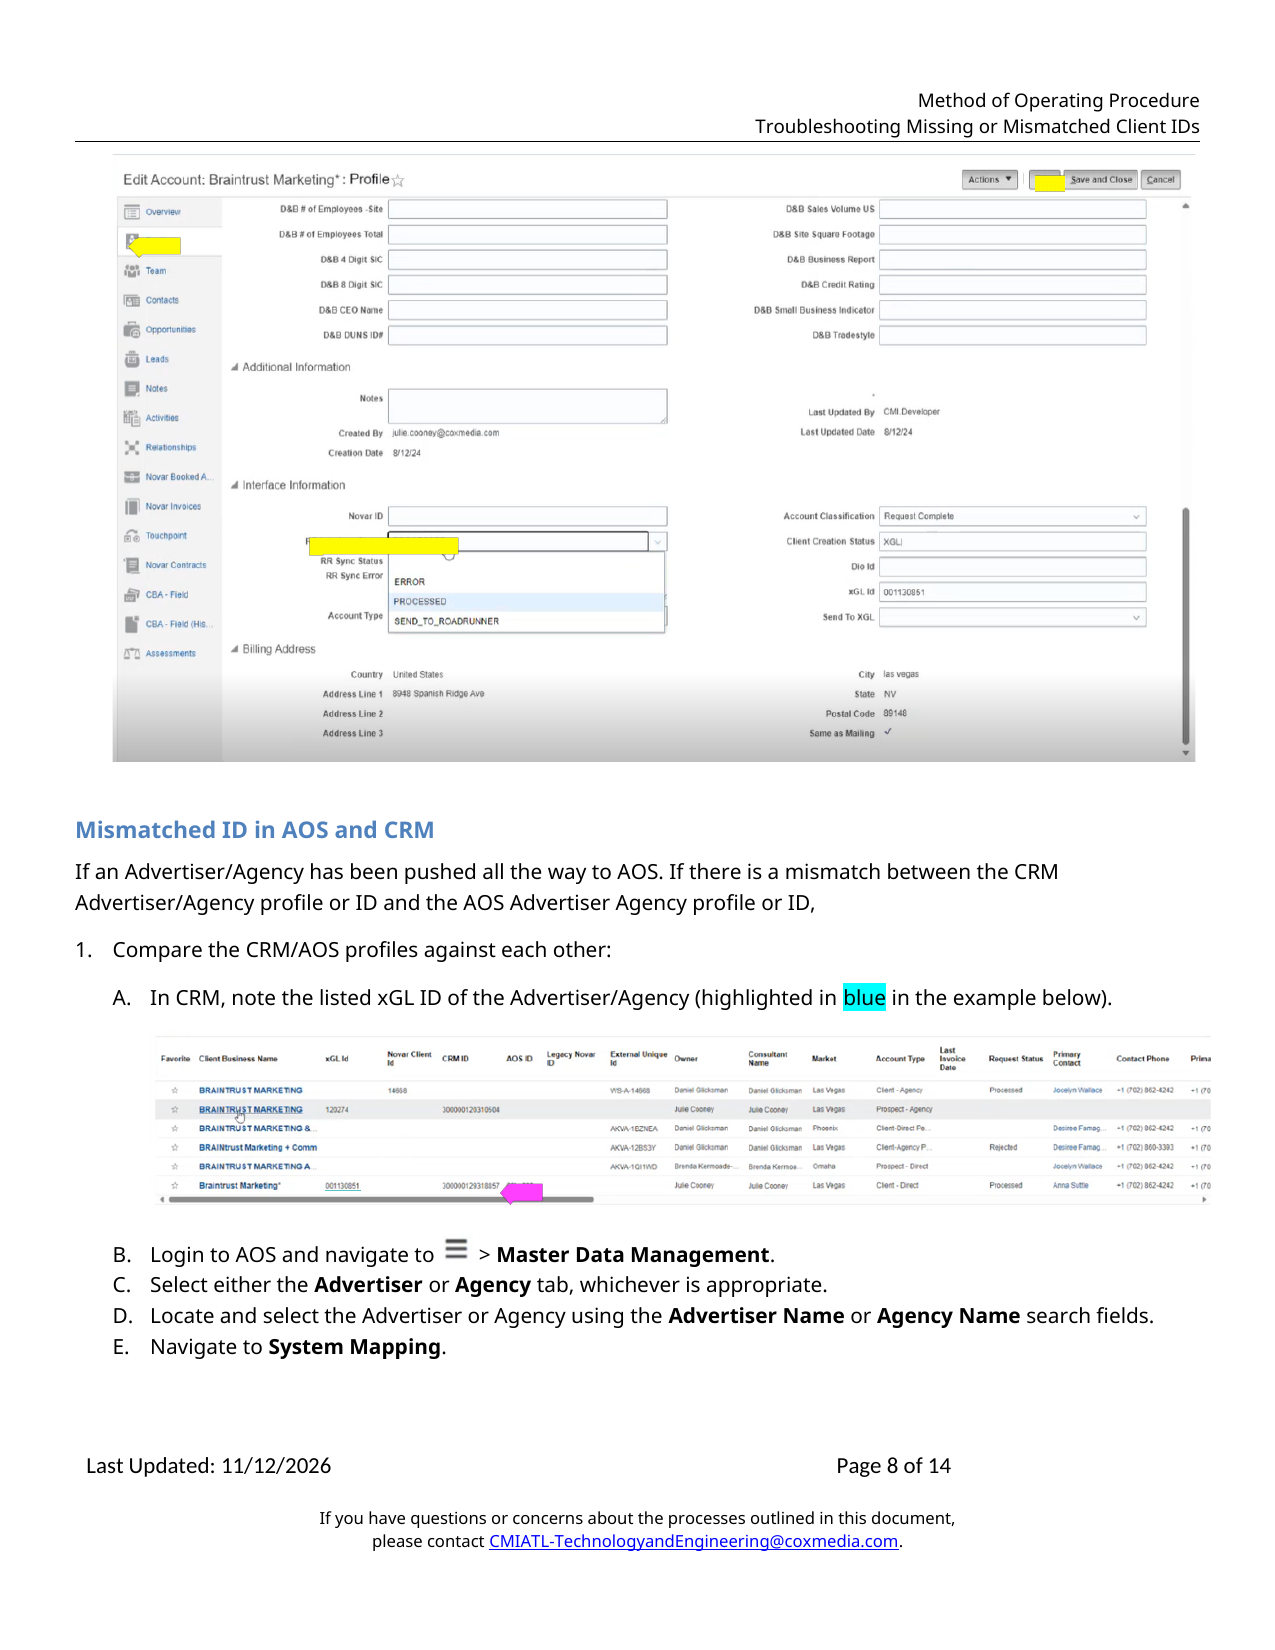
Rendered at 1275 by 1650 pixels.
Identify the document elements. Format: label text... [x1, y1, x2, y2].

list Locate and select the Advertiser or Agency using the Advertiser Name or Agency Name search fields. [112, 1301, 1200, 1330]
list Select either the Advertiser or Agency tab, whichever is appropriate. [112, 1271, 1200, 1299]
list In CRM, note the listed xGL ID of the Advertiser/Agency (highlighted in blue in the example below). [112, 983, 843, 1011]
subtitle Mismatched ID in AOS and CRM [75, 814, 1200, 845]
list Login to AOS and navigate to > Master Data Management. [112, 1234, 1200, 1268]
picture [112, 154, 1196, 762]
list In CRM, note the listed xGL ID of the Advertiser/Agency (highlighted in blue in the example below). [886, 983, 1200, 1011]
picture [150, 1030, 1210, 1216]
list Navigate to System Mapping. [112, 1332, 1200, 1360]
list Compare the CRM/AOS profiles against each other: [75, 935, 1200, 964]
picture [440, 1234, 474, 1263]
text If an Advertiser/Agency has been pushed all the way to AOS. If there is a mismatch between the CRM Advertiser/Agency profile or ID and the AOS Advertiser Agency profile or ID, [75, 857, 1200, 916]
